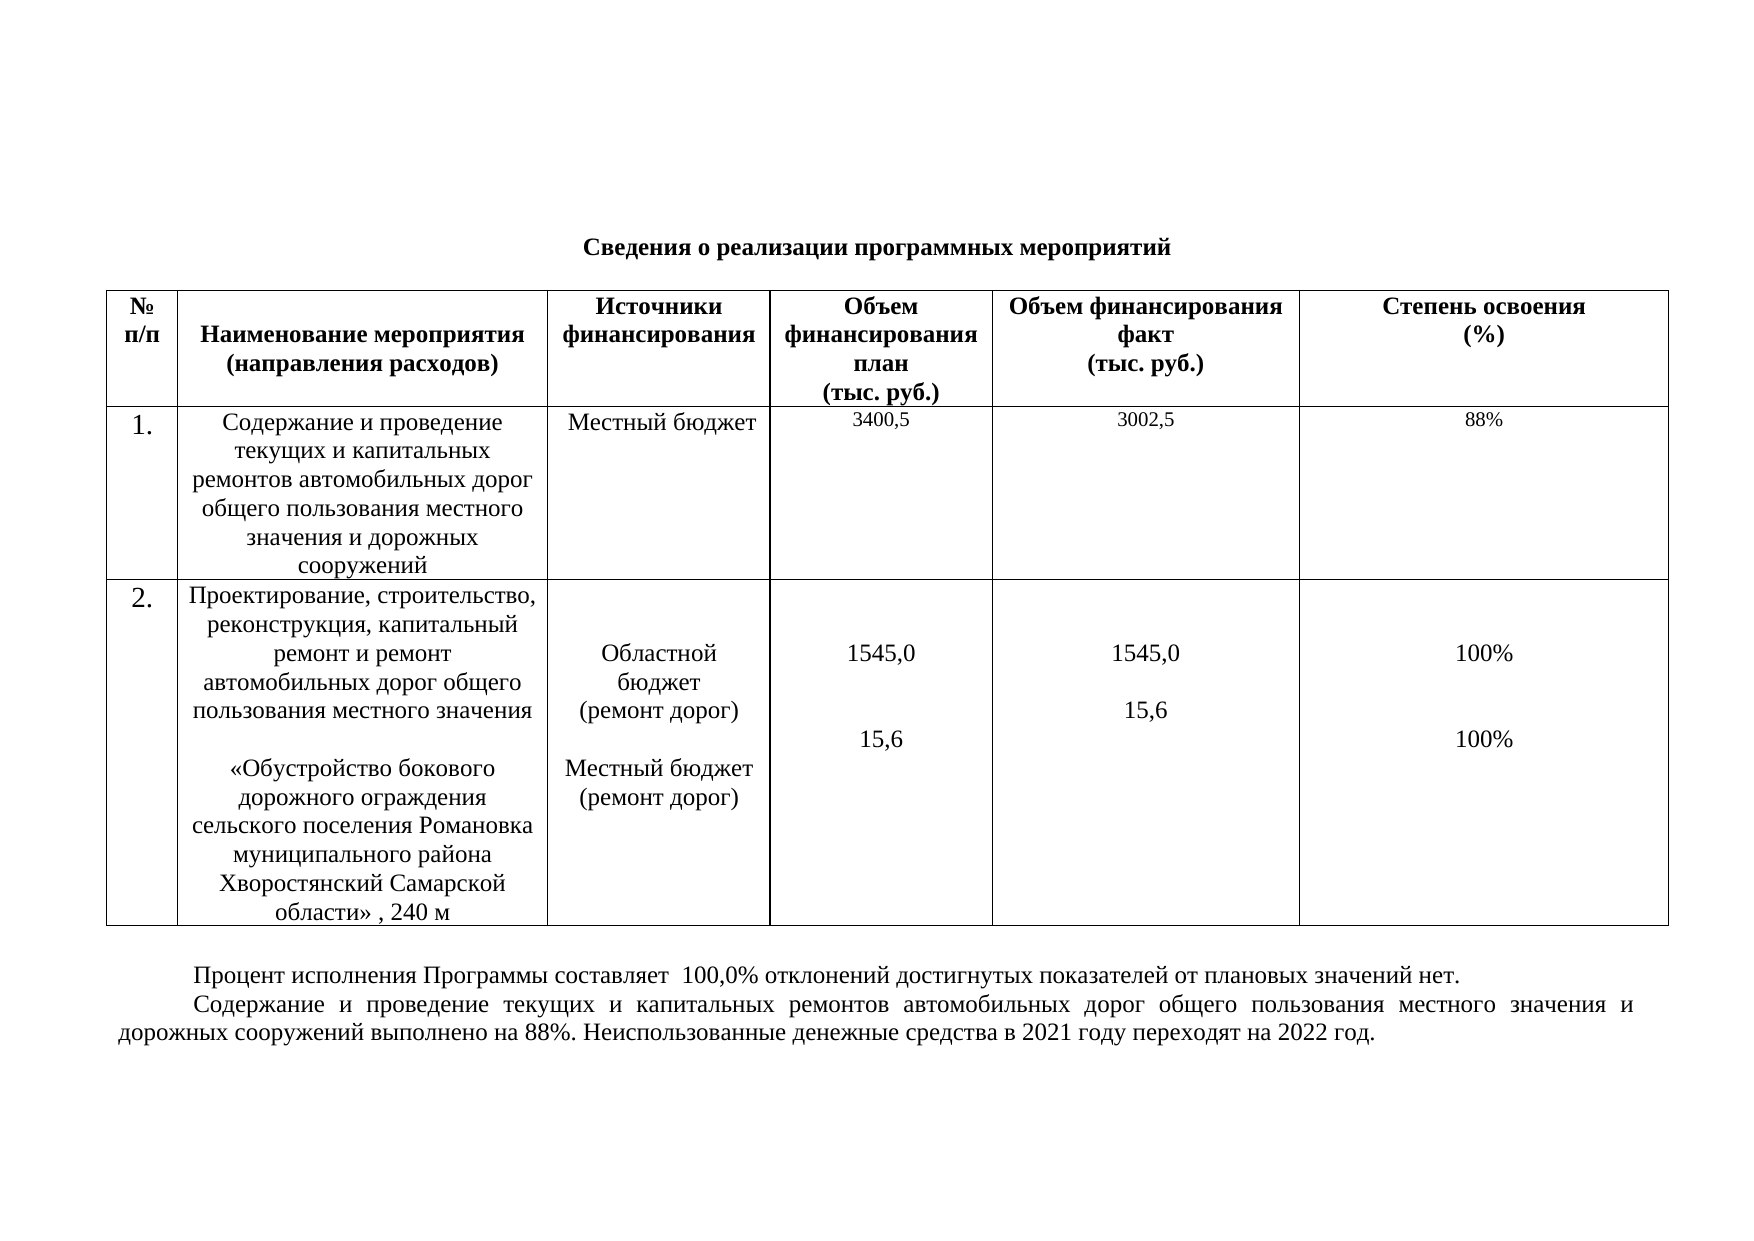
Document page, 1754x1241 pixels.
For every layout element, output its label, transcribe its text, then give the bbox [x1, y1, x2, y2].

table_header № п/п [107, 291, 177, 406]
text Сведения о реализации программных мероприятий [118, 232, 1636, 261]
table_header Объем финансирования план (тыс. руб.) [771, 291, 992, 406]
table_cell 3400,5 [771, 407, 992, 579]
table_header Степень освоения (%) [1300, 291, 1668, 406]
table_cell 2. [107, 580, 177, 925]
table_cell 1. [107, 407, 177, 579]
table_header Объем финансирования факт (тыс. руб.) [993, 291, 1299, 406]
table_cell 100% 100% [1300, 580, 1668, 925]
table_header Источники финансирования [548, 291, 769, 406]
text Содержание и проведение текущих и капитальных ремонтов автомобильных дорог общего пользования местного значения и дорожных сооружений выполнено на 88%. Неиспользованные денежные средства в 2021 году переходят на 2022 год. [118, 989, 1636, 1046]
table_cell Областной бюджет (ремонт дорог) Местный бюджет (ремонт дорог) [548, 580, 769, 925]
table_cell 88% [1300, 407, 1668, 579]
text Процент исполнения Программы составляет 100,0% отклонений достигнутых показателей от плановых значений нет. [118, 960, 1636, 989]
table_cell 1545,0 15,6 [993, 580, 1299, 925]
table_cell Содержание и проведение текущих и капитальных ремонтов автомобильных дорог общего пользования местного значения и дорожных сооружений [178, 407, 547, 579]
table_cell 1545,0 15,6 [771, 580, 992, 925]
table_cell Проектирование, строительство, реконструкция, капитальный ремонт и ремонт автомобильных дорог общего пользования местного значения «Обустройство бокового дорожного ограждения сельского поселения Романовка муниципального района Хворостянский Самарской области» , 240 м [178, 580, 547, 925]
table_cell 3002,5 [993, 407, 1299, 579]
table_header Наименование мероприятия (направления расходов) [178, 291, 547, 406]
table_cell Местный бюджет [548, 407, 769, 579]
